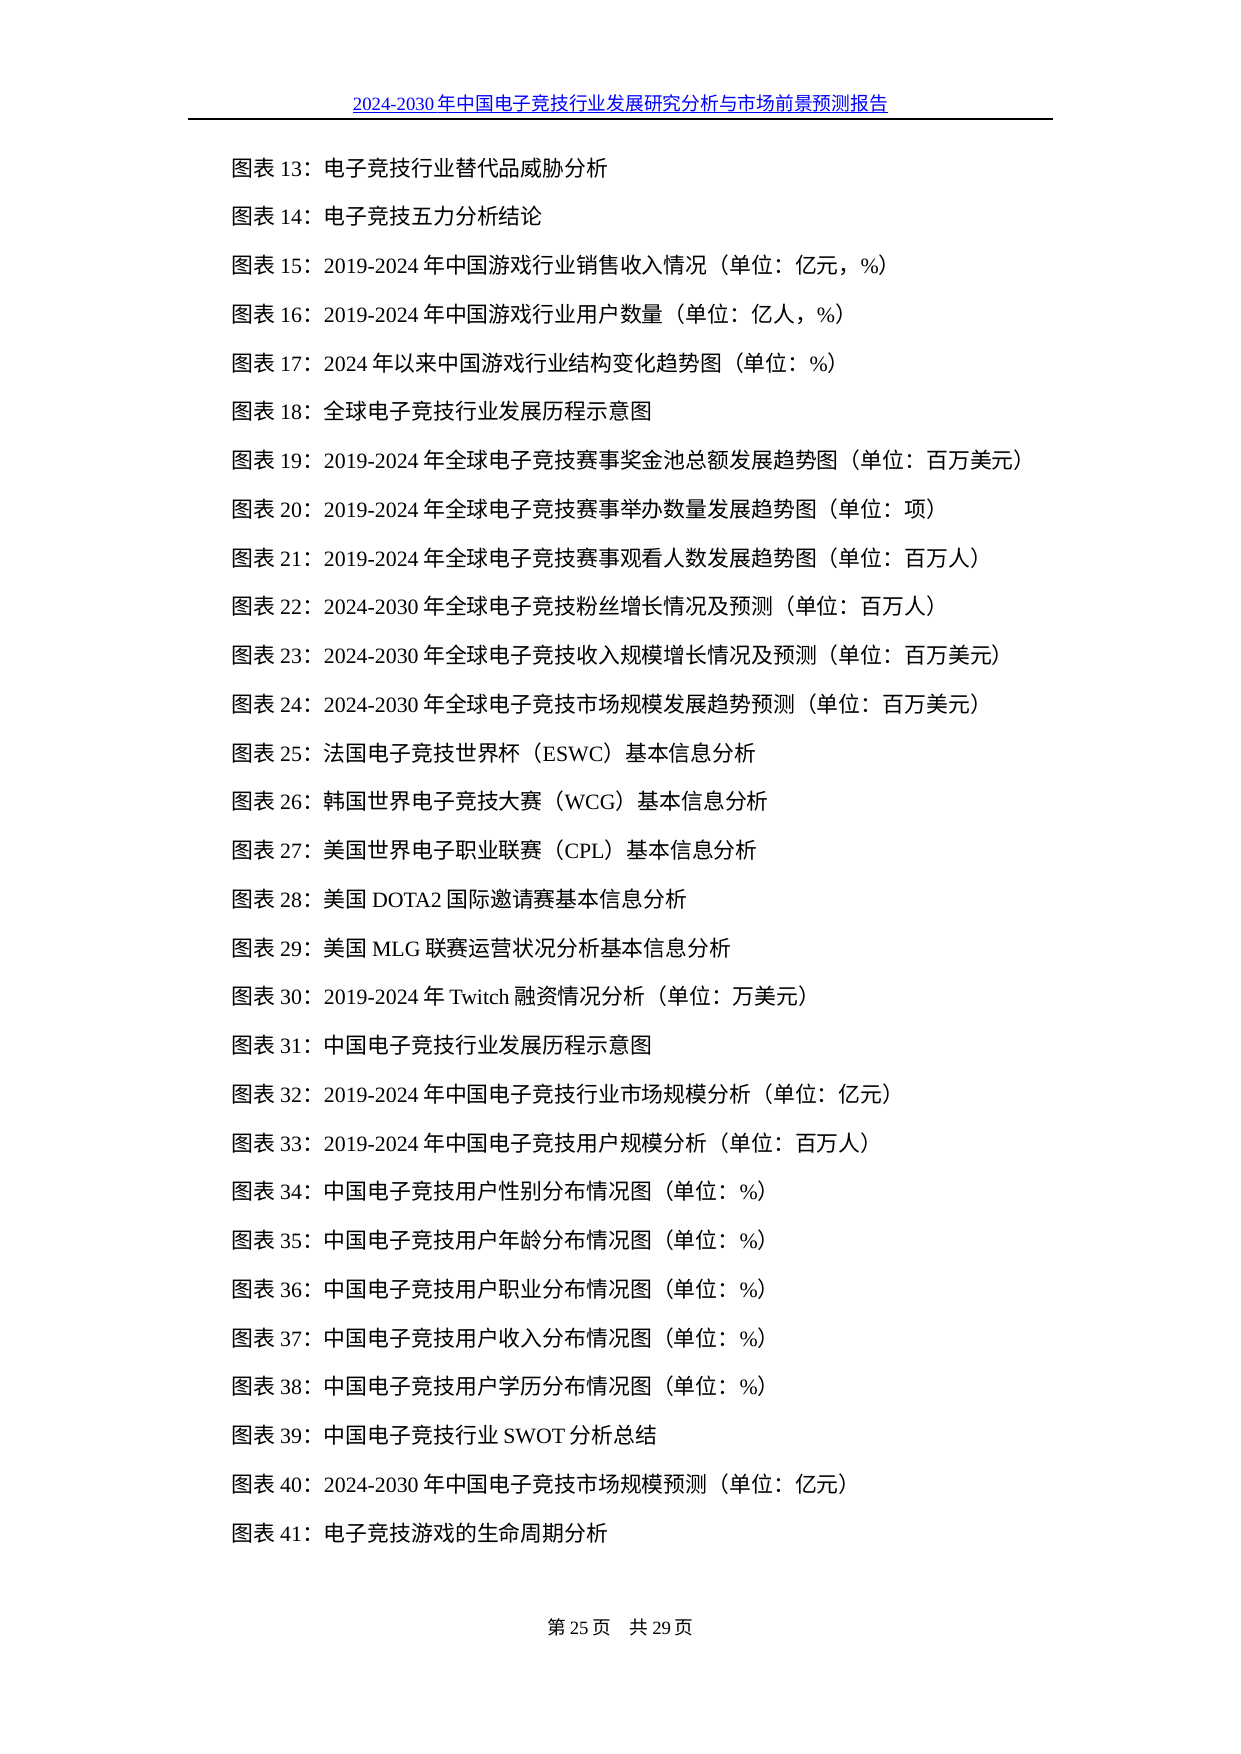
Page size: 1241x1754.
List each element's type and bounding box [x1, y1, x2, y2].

text [187, 150, 1053, 1548]
